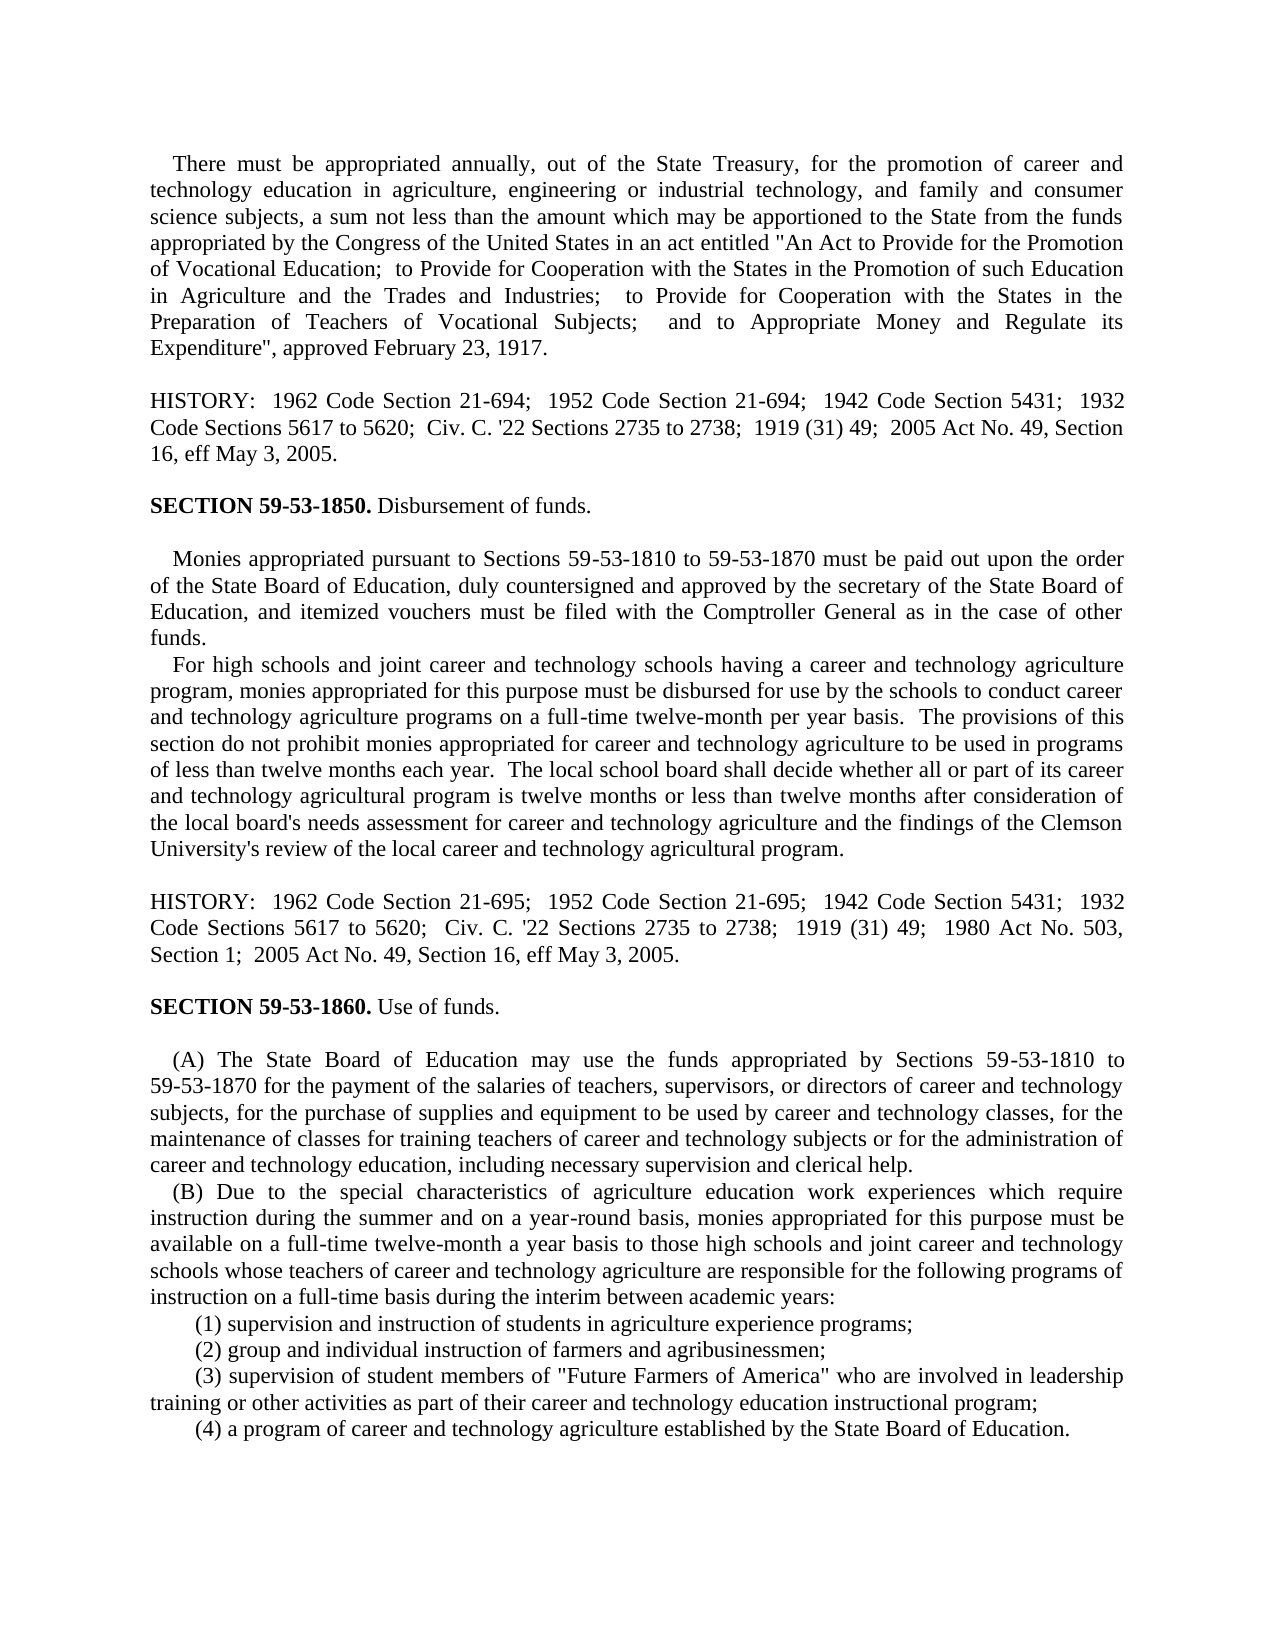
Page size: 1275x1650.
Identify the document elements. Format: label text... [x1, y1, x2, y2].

text (1) supervision and instruction of students in agriculture experience programs; [150, 1309, 1125, 1336]
text For high schools and joint career and technology schools having a career and technology agriculture program, monies appropriated for this purpose must be disbursed for use by the schools to conduct career and technology agriculture programs on a full-time twelve-month per year basis. The provisions of this section do not prohibit monies appropriated for career and technology agriculture to be used in programs of less than twelve months each year. The local school board shall decide whether all or part of its career and technology agricultural program is twelve months or less than twelve months after consideration of the local board's needs assessment for career and technology agriculture and the findings of the Clemson University's review of the local career and technology agricultural program. [150, 651, 1125, 862]
text (A) The State Board of Education may use the funds appropriated by Sections 59-53-1810 to 59-53-1870 for the payment of the salaries of teachers, supervisors, or directors of career and technology subjects, for the purchase of supplies and equipment to be used by career and technology classes, for the maintenance of classes for training teachers of career and technology subjects or for the administration of career and technology education, including necessary supervision and clerical help. [150, 1046, 1125, 1178]
text HISTORY: 1962 Code Section 21-694; 1952 Code Section 21-694; 1942 Code Section 5431; 1932 Code Sections 5617 to 5620; Civ. C. '22 Sections 2735 to 2738; 1919 (31) 49; 2005 Act No. 49, Section 16, eff May 3, 2005. [150, 387, 1125, 466]
text (3) supervision of student members of "Future Farmers of America" who are involved in leadership training or other activities as part of their career and technology education instructional program; [150, 1362, 1125, 1415]
text SECTION 59-53-1850. Disbursement of funds. [150, 493, 1125, 519]
text SECTION 59-53-1860. Use of funds. [150, 993, 1125, 1020]
text There must be appropriated annually, out of the State Treasury, for the promotion of career and technology education in agriculture, engineering or industrial technology, and family and consumer science subjects, a sum not less than the amount which may be apportioned to the State from the funds appropriated by the Congress of the United States in an act entitled "An Act to Provide for the Promotion of Vocational Education; to Provide for Cooperation with the States in the Promotion of such Education in Agriculture and the Trades and Industries; to Provide for Cooperation with the States in the Preparation of Teachers of Vocational Subjects; and to Appropriate Money and Regulate its Expenditure", approved February 23, 1917. [150, 150, 1125, 361]
text Monies appropriated pursuant to Sections 59-53-1810 to 59-53-1870 must be paid out upon the order of the State Board of Education, duly countersigned and approved by the secretary of the State Board of Education, and itemized vouchers must be filed with the Comptroller General as in the case of other funds. [150, 545, 1125, 651]
text (4) a program of career and technology agriculture established by the State Board of Education. [150, 1415, 1125, 1441]
text (2) group and individual instruction of farmers and agribusinessmen; [150, 1336, 1125, 1362]
text (B) Due to the special characteristics of agriculture education work experiences which require instruction during the summer and on a year-round basis, monies appropriated for this purpose must be available on a full-time twelve-month a year basis to those high schools and joint career and technology schools whose teachers of career and technology agriculture are responsible for the following programs of instruction on a full-time basis during the interim between academic years: [150, 1178, 1125, 1309]
text HISTORY: 1962 Code Section 21-695; 1952 Code Section 21-695; 1942 Code Section 5431; 1932 Code Sections 5617 to 5620; Civ. C. '22 Sections 2735 to 2738; 1919 (31) 49; 1980 Act No. 503, Section 1; 2005 Act No. 49, Section 16, eff May 3, 2005. [150, 888, 1125, 967]
